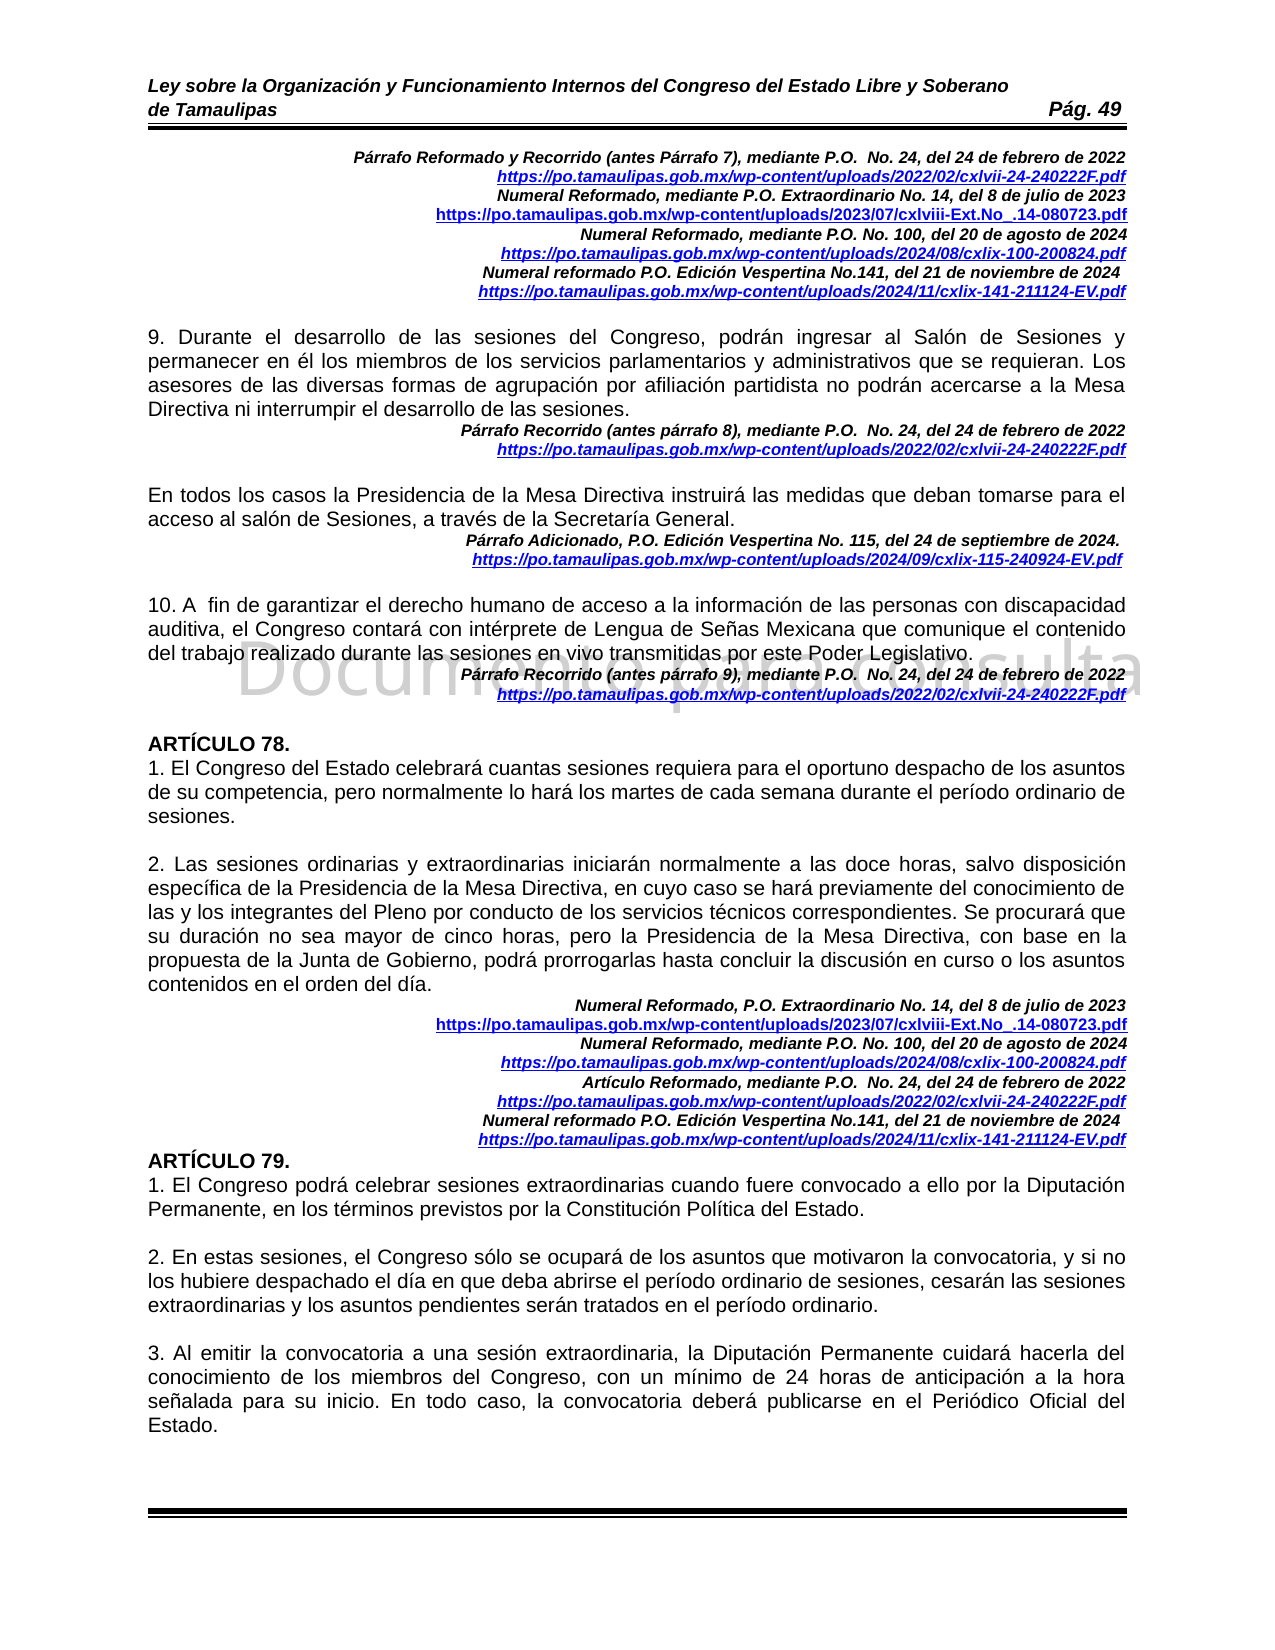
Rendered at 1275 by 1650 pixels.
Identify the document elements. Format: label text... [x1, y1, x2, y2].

text Párrafo Reformado y Recorrido (antes Párrafo 7), mediante P.O. No. 24, del 24 de febrero de 2022 [148, 148, 1127, 167]
text https://po.tamaulipas.gob.mx/wp-content/uploads/2023/07/cxlviii-Ext.No_.14-080723.pdf [185, 205, 1127, 224]
list Numeral reformado P.O. Edición Vespertina No.141, del 21 de noviembre de 2024 [224, 1111, 1122, 1130]
text 2. Las sesiones ordinarias y extraordinarias iniciarán normalmente a las doce horas, salvo disposición específica de la Presidencia de la Mesa Directiva, en cuyo caso se hará previamente del conocimiento de las y los integrantes del Pleno por conducto de los servicios técnicos correspondientes. Se procurará que su duración no sea mayor de cinco horas, pero la Presidencia de la Mesa Directiva, con base en la propuesta de la Junta de Gobierno, podrá prorrogarlas hasta concluir la discusión en curso o los asuntos contenidos en el orden del día. [148, 852, 1127, 996]
text Párrafo Recorrido (antes párrafo 9), mediante P.O. No. 24, del 24 de febrero de 2022 [148, 665, 1127, 684]
text Artículo Reformado, mediante P.O. No. 24, del 24 de febrero de 2022 [148, 1072, 1127, 1092]
text 3. Al emitir la convocatoria a una sesión extraordinaria, la Diputación Permanente cuidará hacerla del conocimiento de los miembros del Congreso, con un mínimo de 24 horas de anticipación a la hora señalada para su inicio. En todo caso, la convocatoria deberá publicarse en el Periódico Oficial del Estado. [148, 1341, 1127, 1437]
list Numeral Reformado, mediante P.O. No. 100, del 20 de agosto de 2024 [226, 224, 1127, 243]
text https://po.tamaulipas.gob.mx/wp-content/uploads/2024/11/cxlix-141-211124-EV.pdf [148, 1130, 1127, 1149]
text https://po.tamaulipas.gob.mx/wp-content/uploads/2024/08/cxlix-100-200824.pdf [226, 1053, 1127, 1072]
list Numeral Reformado, mediante P.O. No. 100, del 20 de agosto de 2024 [226, 1034, 1127, 1053]
text https://po.tamaulipas.gob.mx/wp-content/uploads/2024/11/cxlix-141-211124-EV.pdf [148, 282, 1127, 301]
text https://po.tamaulipas.gob.mx/wp-content/uploads/2022/02/cxlvii-24-240222F.pdf [148, 684, 1127, 703]
text En todos los casos la Presidencia de la Mesa Directiva instruirá las medidas que deban tomarse para el acceso al salón de Sesiones, a través de la Secretaría General. [148, 483, 1127, 531]
text Párrafo Recorrido (antes párrafo 8), mediante P.O. No. 24, del 24 de febrero de 2022 [148, 421, 1127, 440]
list Numeral Reformado, P.O. Extraordinario No. 14, del 8 de julio de 2023 [252, 996, 1127, 1015]
text Párrafo Adicionado, P.O. Edición Vespertina No. 115, del 24 de septiembre de 2024. [148, 531, 1122, 550]
text https://po.tamaulipas.gob.mx/wp-content/uploads/2022/02/cxlvii-24-240222F.pdf [148, 167, 1127, 186]
text 9. Durante el desarrollo de las sesiones del Congreso, podrán ingresar al Salón de Sesiones y permanecer en él los miembros de los servicios parlamentarios y administrativos que se requieran. Los asesores de las diversas formas de agrupación por afiliación partidista no podrán acercarse a la Mesa Directiva ni interrumpir el desarrollo de las sesiones. [148, 325, 1127, 421]
text https://po.tamaulipas.gob.mx/wp-content/uploads/2024/08/cxlix-100-200824.pdf [226, 243, 1127, 263]
text ARTÍCULO 78. [148, 732, 1127, 756]
text https://po.tamaulipas.gob.mx/wp-content/uploads/2023/07/cxlviii-Ext.No_.14-080723.pdf [185, 1015, 1127, 1034]
text 1. El Congreso podrá celebrar sesiones extraordinarias cuando fuere convocado a ello por la Diputación Permanente, en los términos previstos por la Constitución Política del Estado. [148, 1173, 1127, 1221]
list Numeral reformado P.O. Edición Vespertina No.141, del 21 de noviembre de 2024 [224, 263, 1122, 282]
text https://po.tamaulipas.gob.mx/wp-content/uploads/2024/09/cxlix-115-240924-EV.pdf [148, 550, 1122, 569]
text ARTÍCULO 79. [148, 1149, 1127, 1173]
text 10. A fin de garantizar el derecho humano de acceso a la información de las personas con discapacidad auditiva, el Congreso contará con intérprete de Lengua de Señas Mexicana que comunique el contenido del trabajo realizado durante las sesiones en vivo transmitidas por este Poder Legislativo. [148, 593, 1127, 665]
text 1. El Congreso del Estado celebrará cuantas sesiones requiera para el oportuno despacho de los asuntos de su competencia, pero normalmente lo hará los martes de cada semana durante el período ordinario de sesiones. [148, 756, 1127, 828]
text 2. En estas sesiones, el Congreso sólo se ocupará de los asuntos que motivaron la convocatoria, y si no los hubiere despachado el día en que deba abrirse el período ordinario de sesiones, cesarán las sesiones extraordinarias y los asuntos pendientes serán tratados en el período ordinario. [148, 1245, 1127, 1317]
list Numeral Reformado, mediante P.O. Extraordinario No. 14, del 8 de julio de 2023 [252, 186, 1127, 205]
text https://po.tamaulipas.gob.mx/wp-content/uploads/2022/02/cxlvii-24-240222F.pdf [148, 440, 1127, 459]
text https://po.tamaulipas.gob.mx/wp-content/uploads/2022/02/cxlvii-24-240222F.pdf [148, 1092, 1127, 1111]
